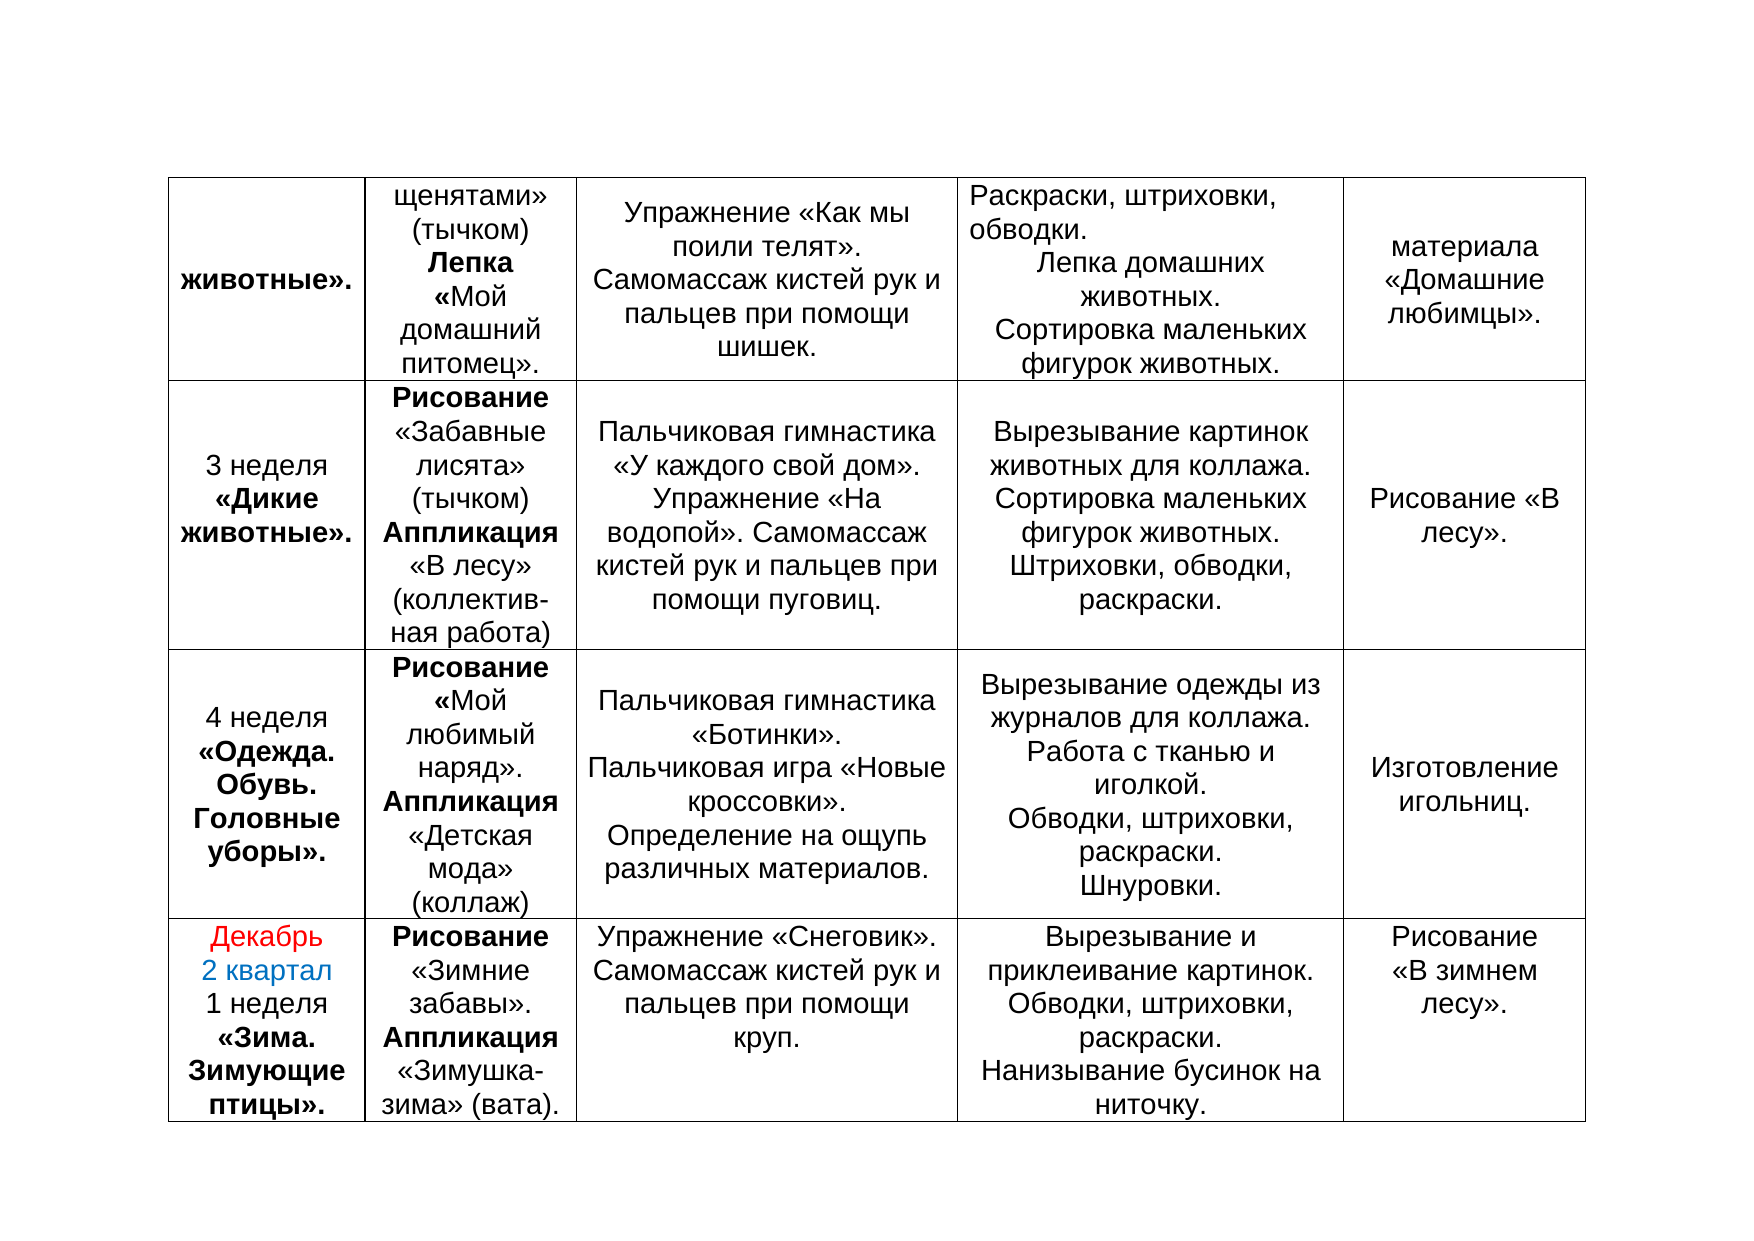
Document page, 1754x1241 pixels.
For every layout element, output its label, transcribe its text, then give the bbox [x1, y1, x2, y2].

table_cell Рисование «Мой любимый наряд». Аппликация «Детская мода» (коллаж) [366, 650, 576, 918]
table_cell 4 неделя «Одежда. Обувь. Головные уборы». [169, 650, 364, 918]
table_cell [169, 919, 364, 1121]
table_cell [577, 178, 957, 379]
table_cell Вырезывание одежды из журналов для коллажа. Работа с тканью и иголкой. Обводки, штриховки, раскраски. Шнуровки. [958, 650, 1343, 918]
table_cell Изготовление игольниц. [1344, 650, 1585, 918]
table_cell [577, 919, 957, 1121]
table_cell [1344, 919, 1585, 1121]
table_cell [958, 919, 1343, 1121]
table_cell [169, 178, 364, 379]
table_cell Рисование «Забавные лисята» (тычком) Аппликация «В лесу» (коллектив- ная работа) [366, 381, 576, 649]
table_cell 3 неделя «Дикие животные». [169, 381, 364, 649]
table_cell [1344, 178, 1585, 379]
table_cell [366, 919, 576, 1121]
table_cell Вырезывание картинок животных для коллажа. Сортировка маленьких фигурок животных. Штриховки, обводки, раскраски. [958, 381, 1343, 649]
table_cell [958, 178, 1343, 379]
table_cell Рисование «В лесу». [1344, 381, 1585, 649]
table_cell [366, 178, 576, 379]
table_cell Пальчиковая гимнастика «Ботинки». Пальчиковая игра «Новые кроссовки». Определение на ощупь различных материалов. [577, 650, 957, 918]
table_cell Пальчиковая гимнастика «У каждого свой дом». Упражнение «На водопой». Самомассаж кистей рук и пальцев при помощи пуговиц. [577, 381, 957, 649]
